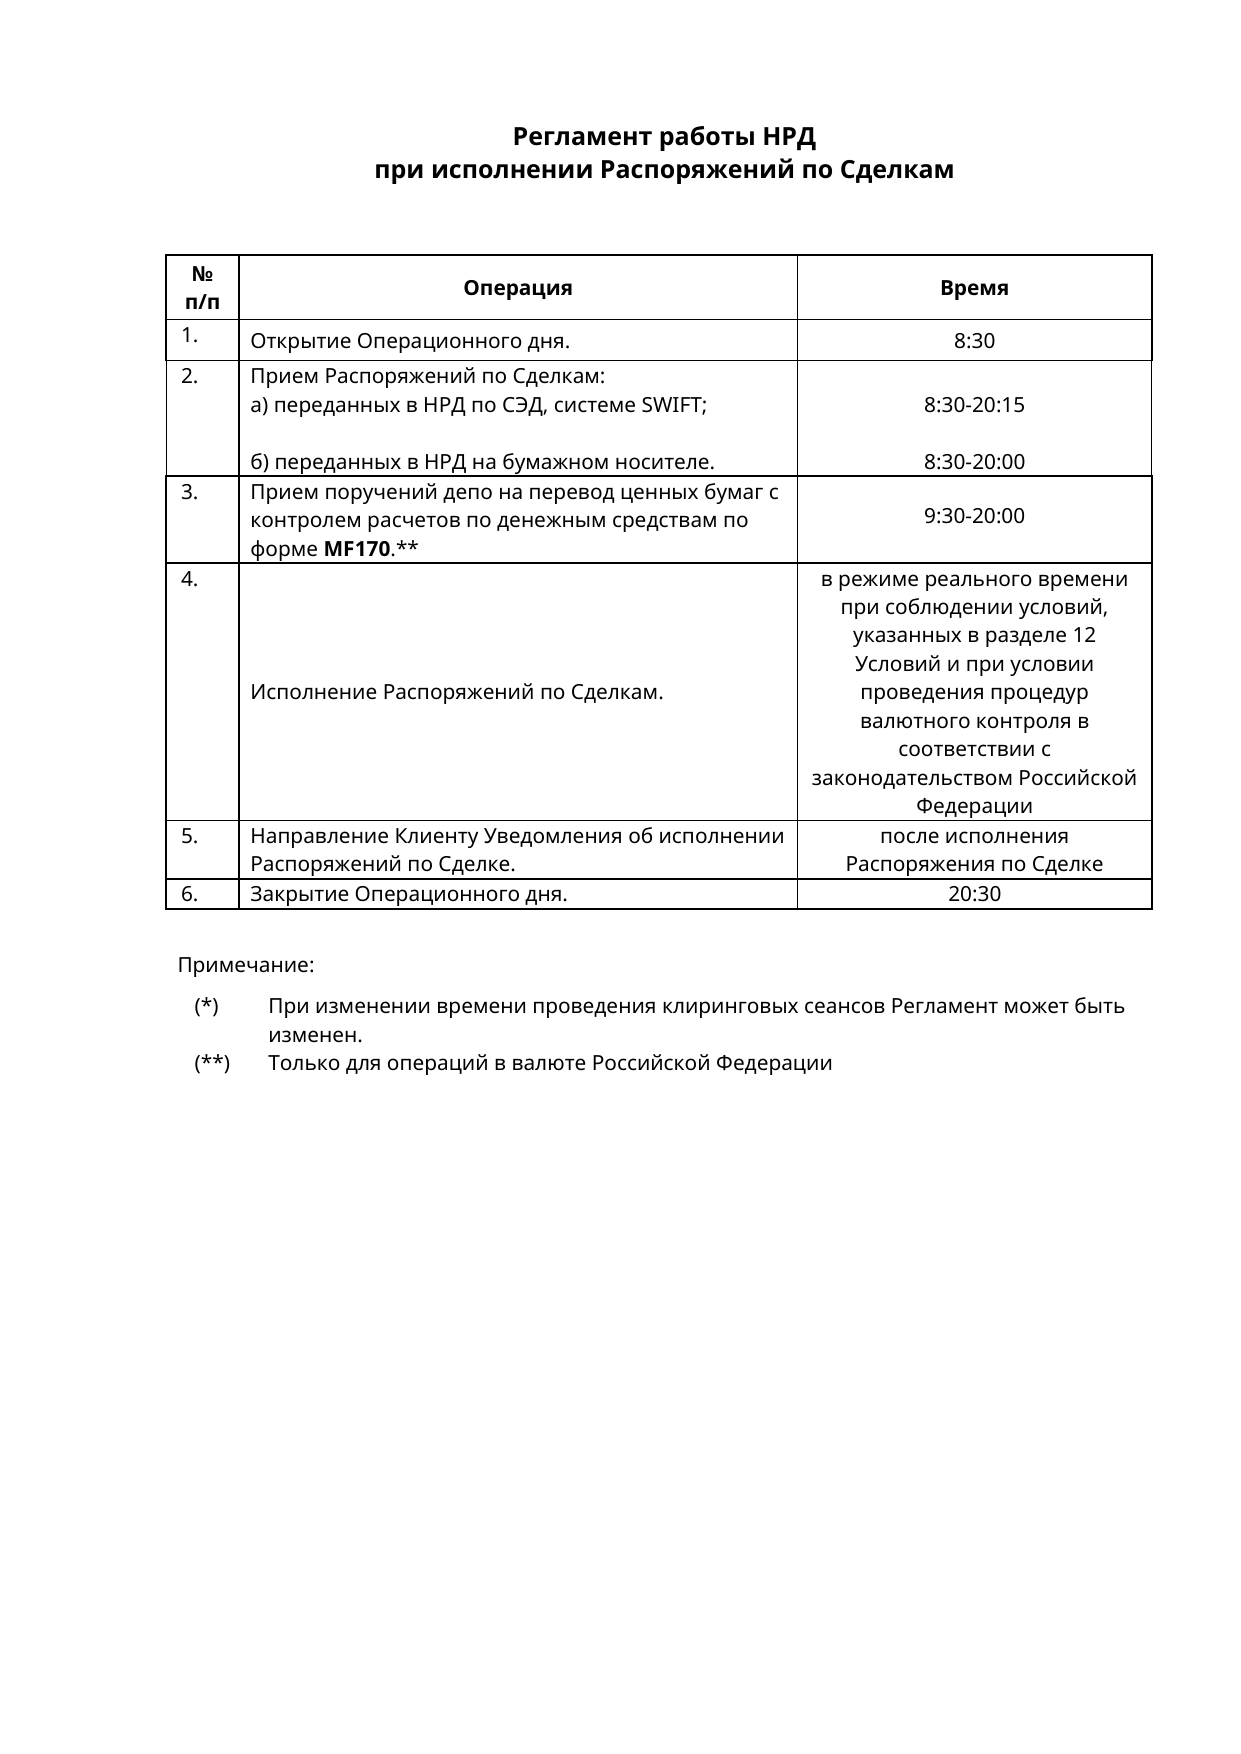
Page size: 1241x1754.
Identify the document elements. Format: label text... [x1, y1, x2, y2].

table_cell Закрытие Операционного дня. [240, 880, 797, 908]
table_cell 5. [167, 821, 238, 878]
text Примечание: [177, 951, 1152, 979]
table_cell Направление Клиенту Уведомления об исполнении Распоряжений по Сделке. [240, 821, 797, 878]
table_cell 4. [167, 564, 238, 819]
table_cell 3. [167, 477, 238, 562]
table_cell Исполнение Распоряжений по Сделкам. [240, 564, 797, 819]
table_cell 20:30 [798, 880, 1151, 908]
table_cell (**) [183, 1048, 257, 1077]
table_cell Открытие Операционного дня. [240, 320, 797, 360]
table_header При изменении времени проведения клиринговых сеансов Регламент может быть изменен. [257, 991, 1152, 1048]
table_cell 8:30 [798, 320, 1151, 360]
subtitle при исполнении Распоряжений по Сделкам [177, 152, 1152, 186]
table_cell после исполнения Распоряжения по Сделке [798, 821, 1151, 878]
table_cell 6. [167, 880, 238, 908]
subtitle Регламент работы НРД [177, 118, 1152, 152]
table_cell Только для операций в валюте Российской Федерации [257, 1048, 1152, 1077]
table_cell Прием Распоряжений по Сделкам: а) переданных в НРД по СЭД, системе SWIFT; б) переданных в НРД на бумажном носителе. [240, 361, 797, 475]
table_header Время [798, 256, 1151, 318]
table_cell в режиме реального времени при соблюдении условий, указанных в разделе 12 Условий и при условии проведения процедур валютного контроля в соответствии с законодательством Российской Федерации [798, 564, 1151, 819]
table_cell 8:30-20:15 8:30-20:00 [798, 361, 1151, 475]
table_header (*) [183, 991, 257, 1048]
table_cell 9:30-20:00 [798, 477, 1151, 562]
table_cell 2. [167, 361, 238, 475]
table_cell 1. [167, 320, 238, 360]
table_cell Прием поручений депо на перевод ценных бумаг с контролем расчетов по денежным средствам по форме MF170.** [240, 477, 797, 562]
table_header Операция [240, 256, 797, 318]
table_header № п/п [167, 256, 238, 318]
